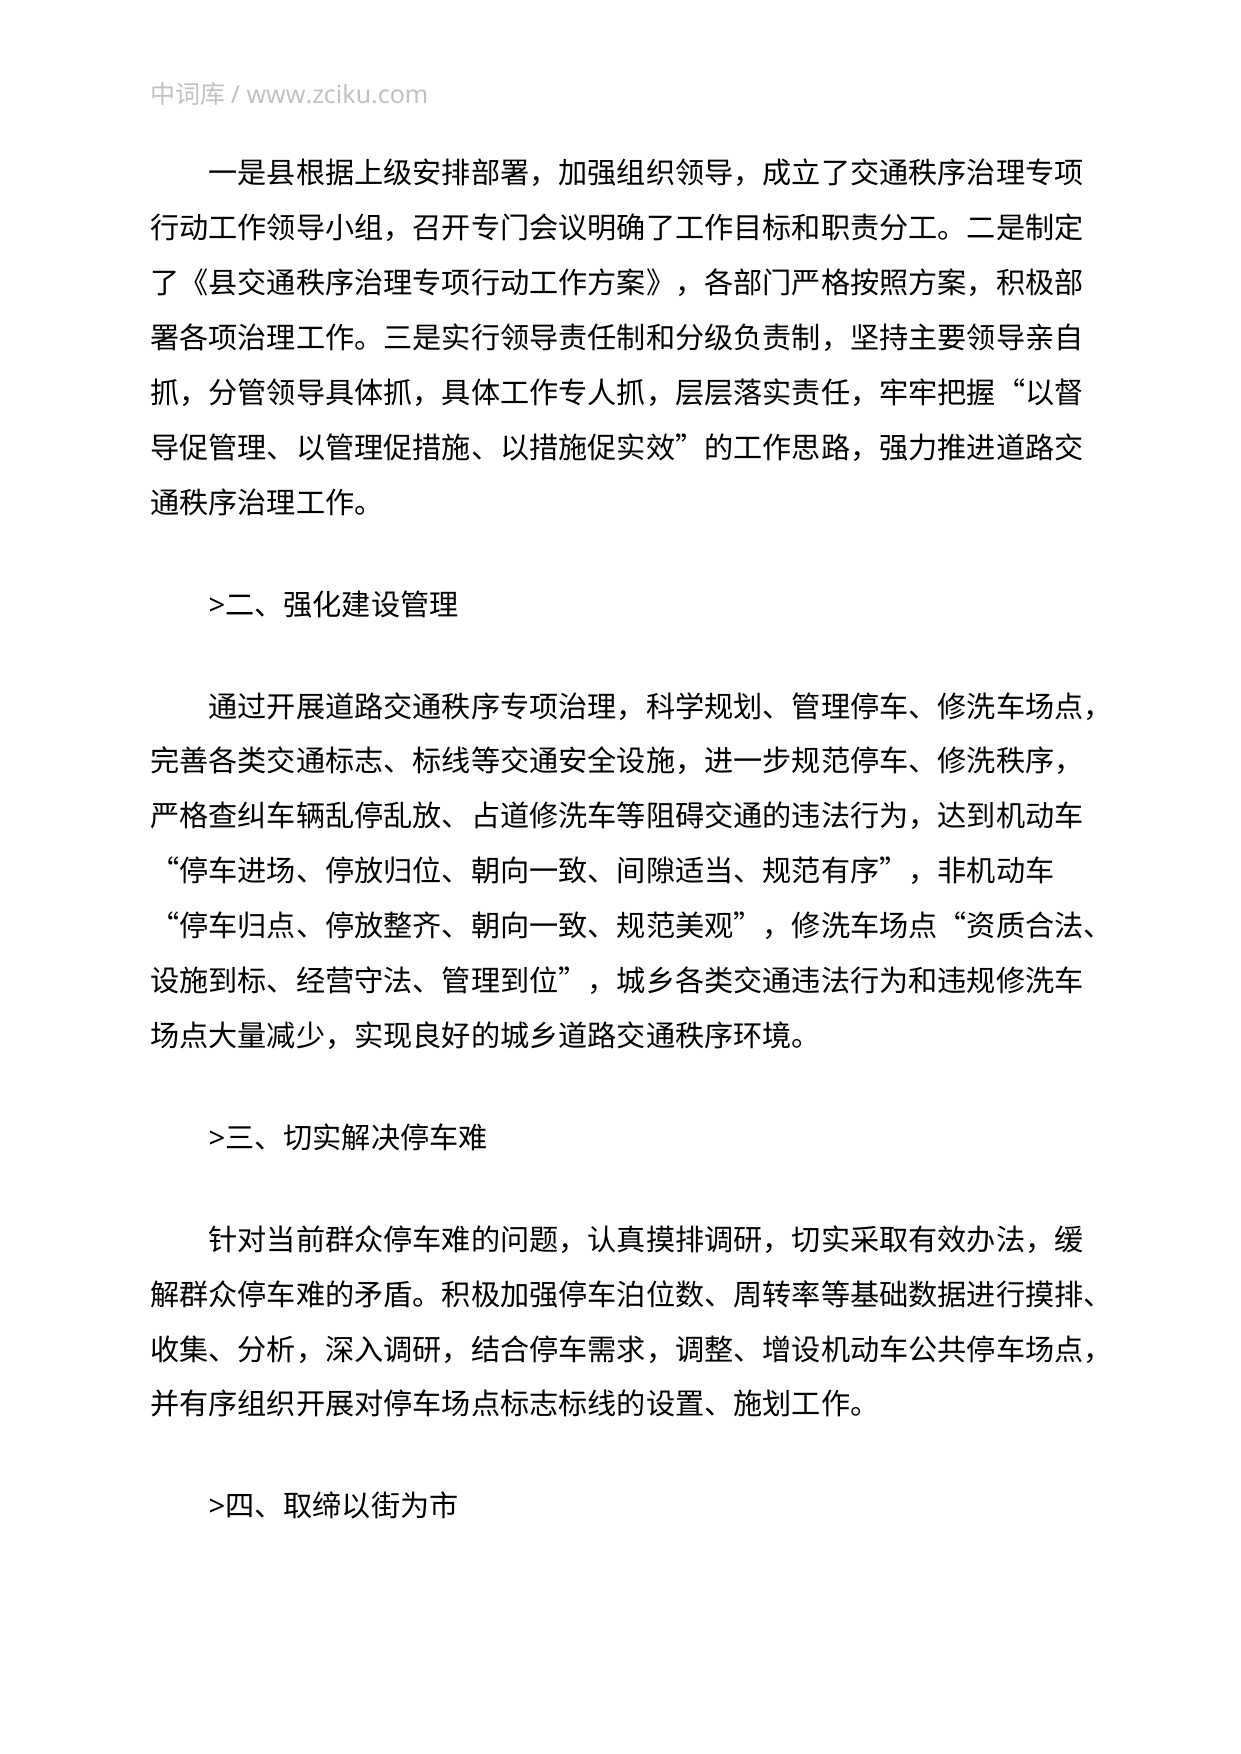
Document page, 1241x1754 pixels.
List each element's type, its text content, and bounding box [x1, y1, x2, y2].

text 通过开展道路交通秩序专项治理，科学规划、管理停车、修洗车场点，完善各类交通标志、标线等交通安全设施，进一步规范停车、修洗秩序，严格查纠车辆乱停乱放、占道修洗车等阻碍交通的违法行为，达到机动车“停车进场、停放归位、朝向一致、间隙适当、规范有序”，非机动车“停车归点、停放整齐、朝向一致、规范美观”，修洗车场点“资质合法、设施到标、经营守法、管理到位”，城乡各类交通违法行为和违规修洗车场点大量减少，实现良好的城乡道路交通秩序环境。 [150, 683, 1090, 1055]
text >三、切实解决停车难 [150, 1114, 1090, 1157]
text 针对当前群众停车难的问题，认真摸排调研，切实采取有效办法，缓解群众停车难的矛盾。积极加强停车泊位数、周转率等基础数据进行摸排、收集、分析，深入调研，结合停车需求，调整、增设机动车公共停车场点，并有序组织开展对停车场点标志标线的设置、施划工作。 [150, 1216, 1090, 1423]
text >二、强化建设管理 [150, 581, 1090, 623]
text 一是县根据上级安排部署，加强组织领导，成立了交通秩序治理专项行动工作领导小组，召开专门会议明确了工作目标和职责分工。二是制定了《县交通秩序治理专项行动工作方案》，各部门严格按照方案，积极部署各项治理工作。三是实行领导责任制和分级负责制，坚持主要领导亲自抓，分管领导具体抓，具体工作专人抓，层层落实责任，牢牢把握“以督导促管理、以管理促措施、以措施促实效”的工作思路，强力推进道路交通秩序治理工作。 [150, 150, 1090, 522]
text >四、取缔以街为市 [150, 1483, 1090, 1525]
